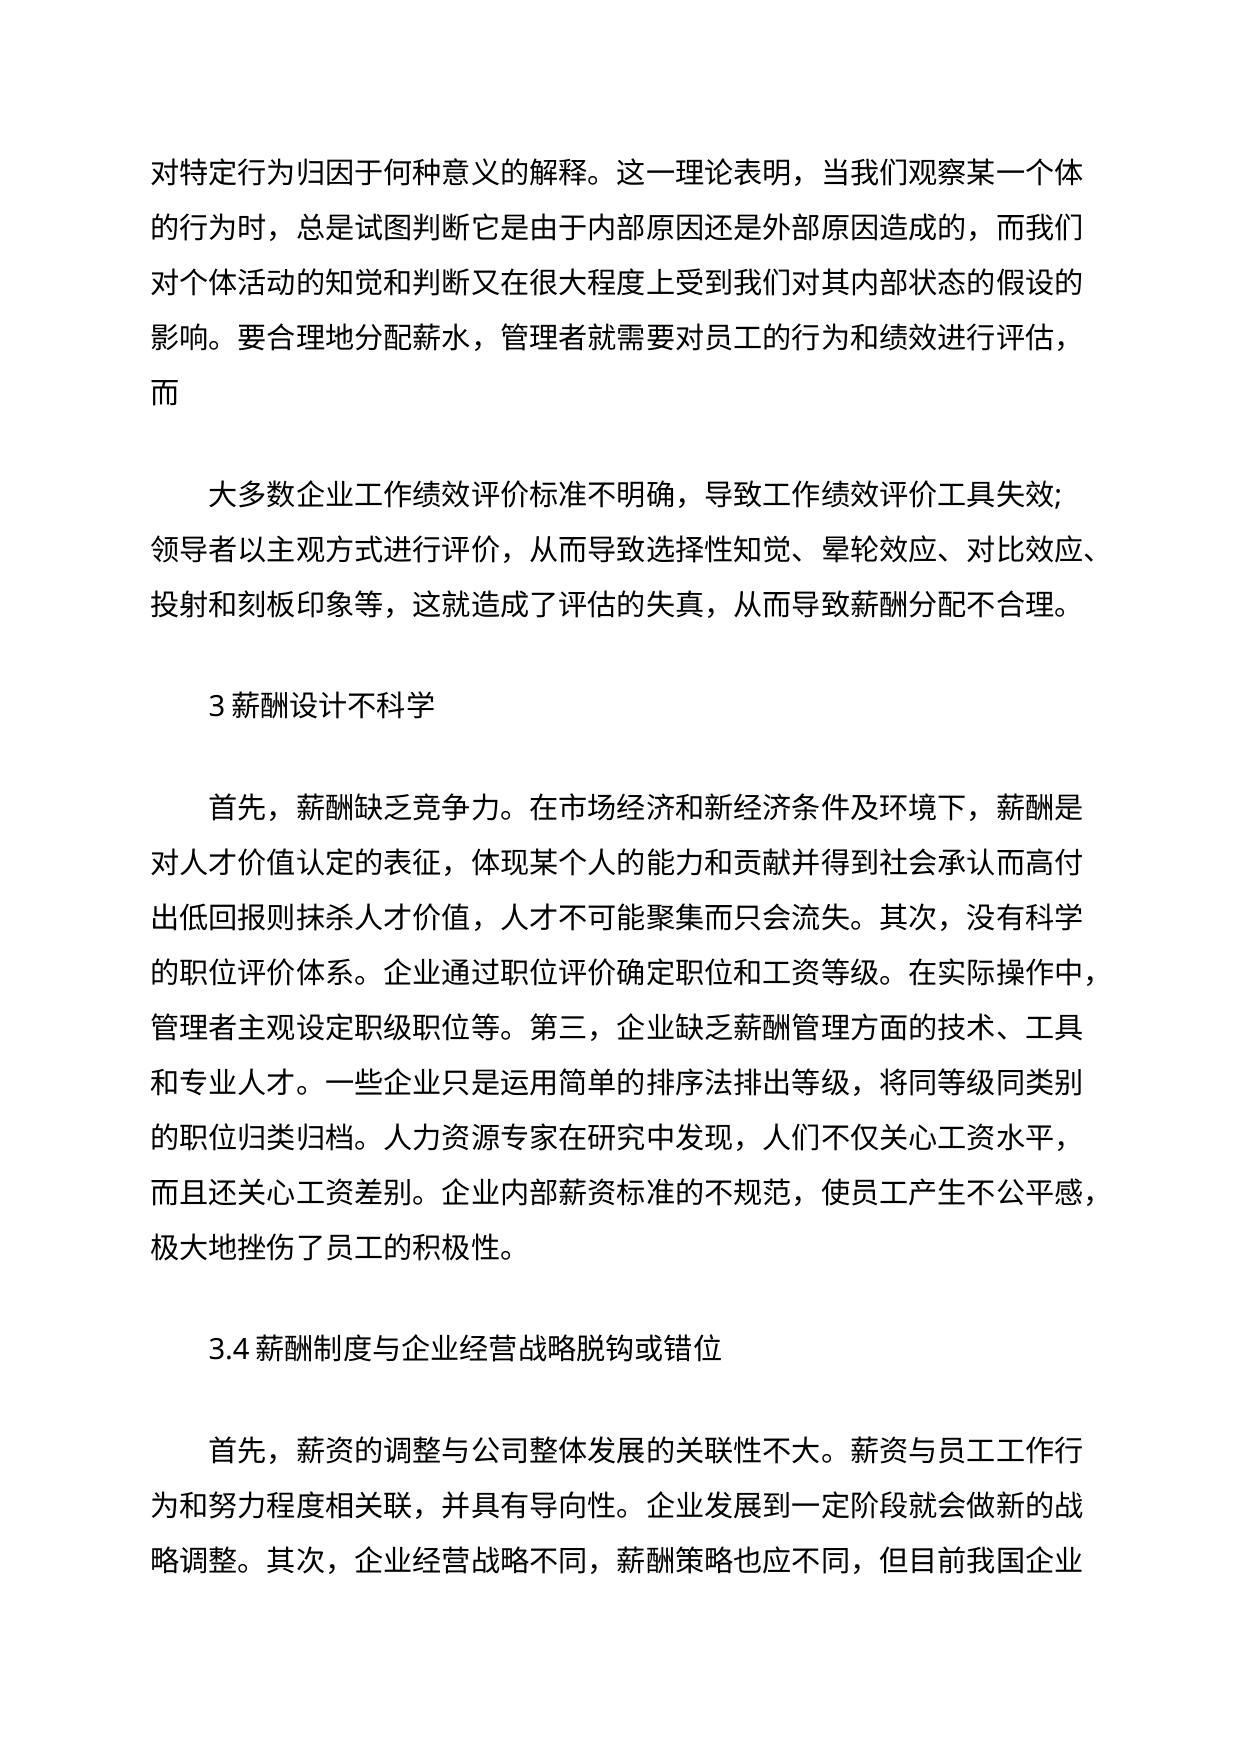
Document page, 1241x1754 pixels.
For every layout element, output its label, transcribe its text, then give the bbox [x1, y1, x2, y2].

text 3.4薪酬制度与企业经营战略脱钩或错位 [150, 1326, 1090, 1368]
text 3薪酬设计不科学 [150, 683, 1090, 725]
text 大多数企业工作绩效评价标准不明确，导致工作绩效评价工具失效;领导者以主观方式进行评价，从而导致选择性知觉、晕轮效应、对比效应、投射和刻板印象等，这就造成了评估的失真，从而导致薪酬分配不合理。 [150, 471, 1090, 623]
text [150, 150, 1090, 412]
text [150, 1428, 1090, 1580]
text 首先，薪酬缺乏竞争力。在市场经济和新经济条件及环境下，薪酬是对人才价值认定的表征，体现某个人的能力和贡献并得到社会承认而高付出低回报则抹杀人才价值，人才不可能聚集而只会流失。其次，没有科学的职位评价体系。企业通过职位评价确定职位和工资等级。在实际操作中，管理者主观设定职级职位等。第三，企业缺乏薪酬管理方面的技术、工具和专业人才。一些企业只是运用简单的排序法排出等级，将同等级同类别的职位归类归档。人力资源专家在研究中发现，人们不仅关心工资水平，而且还关心工资差别。企业内部薪资标准的不规范，使员工产生不公平感，极大地挫伤了员工的积极性。 [150, 785, 1090, 1266]
